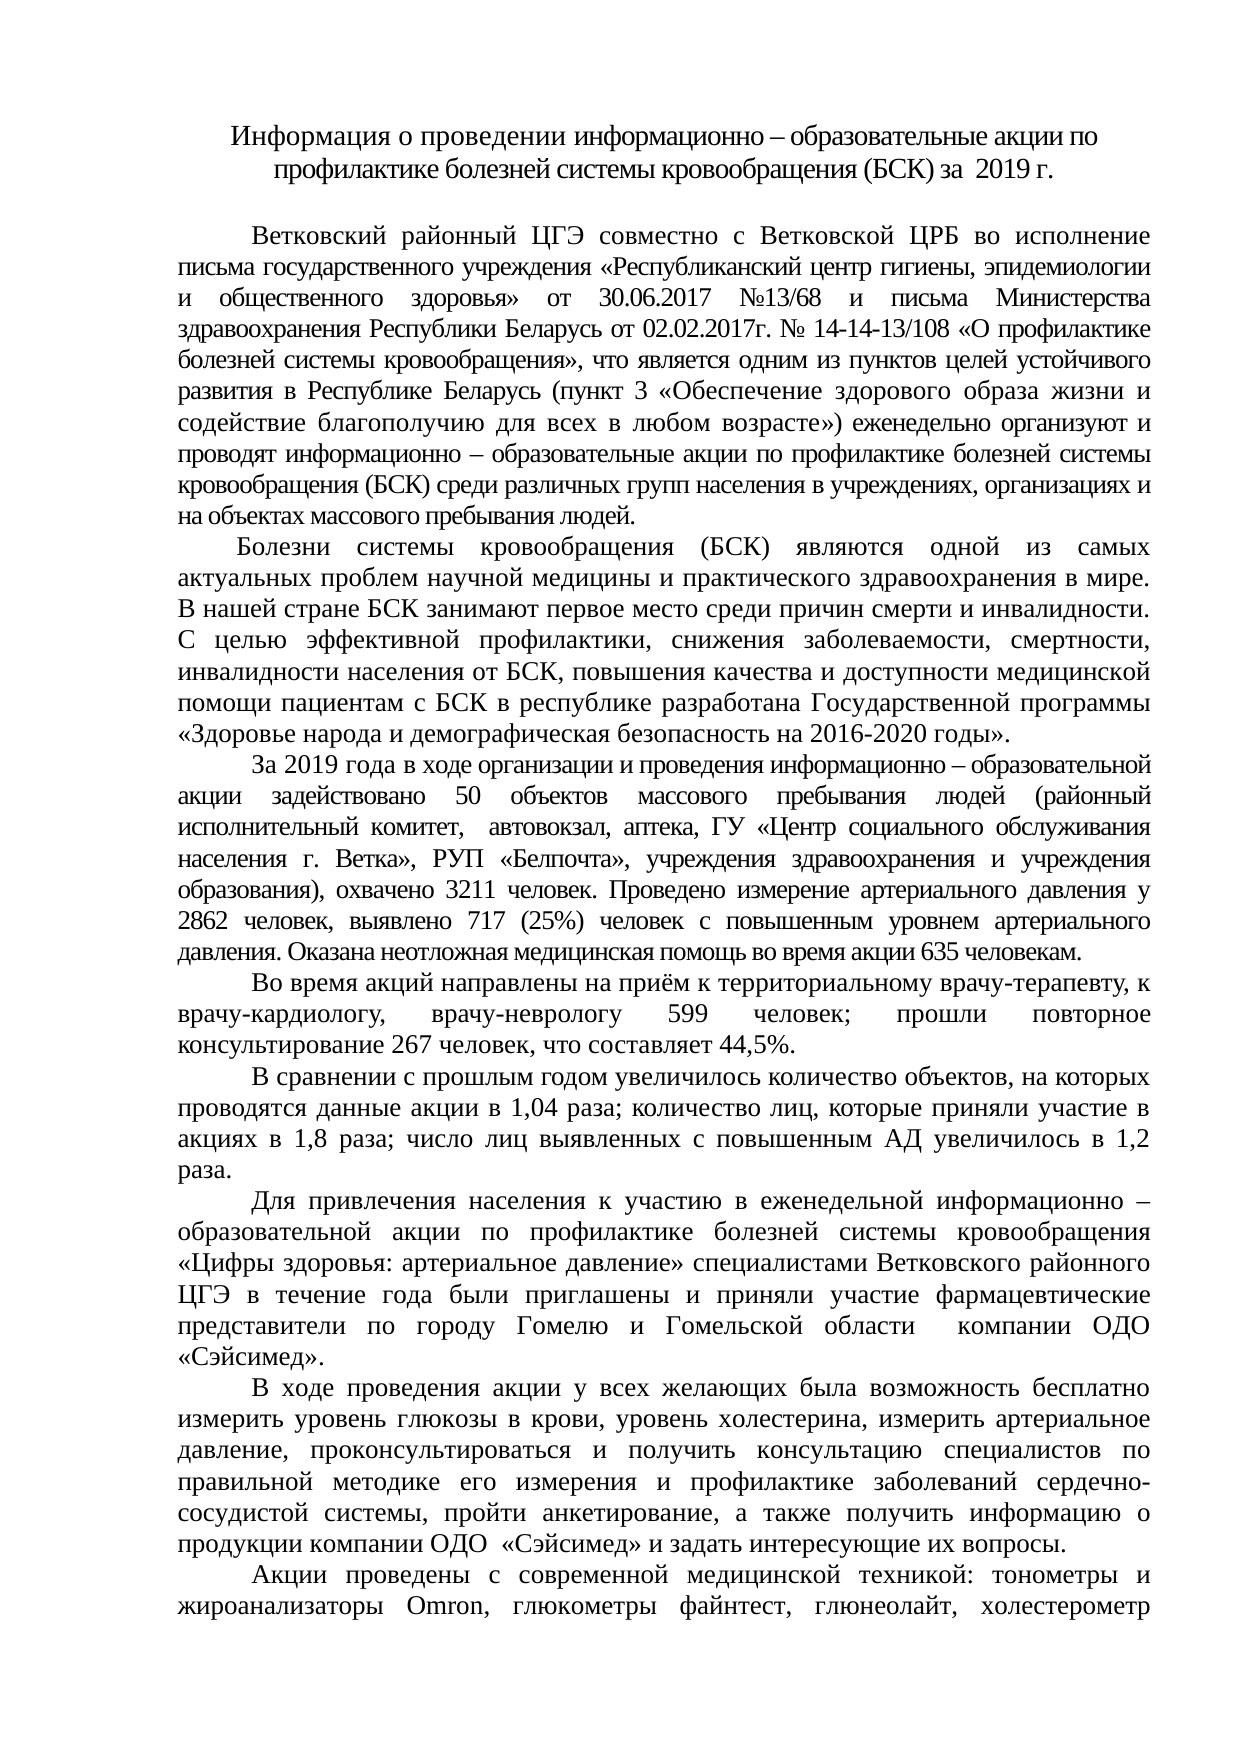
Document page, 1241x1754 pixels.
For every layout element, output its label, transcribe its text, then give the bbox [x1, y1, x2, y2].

text В ходе проведения акции у всех желающих была возможность бесплатно измерить уровень глюкозы в крови, уровень холестерина, измерить артериальное давление, проконсультироваться и получить консультацию специалистов по правильной методике его измерения и профилактике заболеваний сердечно-сосудистой системы, пройти анкетирование, а также получить информацию о продукции компании ОДО «Сэйсимед» и задать интересующие их вопросы. [177, 1371, 1152, 1558]
text Болезни системы кровообращения (БСК) являются одной из самых актуальных проблем научной медицины и практического здравоохранения в мире. В нашей стране БСК занимают первое место среди причин смерти и инвалидности. С целью эффективной профилактики, снижения заболеваемости, смертности, инвалидности населения от БСК, повышения качества и доступности медицинской помощи пациентам с БСК в республике разработана Государственной программы «Здоровье народа и демографическая безопасность на 2016-2020 годы». [177, 530, 1152, 748]
text Ветковский районный ЦГЭ совместно с Ветковской ЦРБ во исполнение письма государственного учреждения «Республиканский центр гигиены, эпидемиологии и общественного здоровья» от 30.06.2017 №13/68 и письма Министерства здравоохранения Республики Беларусь от 02.02.2017г. № 14-14-13/108 «О профилактике болезней системы кровообращения», что является одним из пунктов целей устойчивого развития в Республике Беларусь (пункт 3 «Обеспечение здорового образа жизни и содействие благополучию для всех в любом возрасте») еженедельно организуют и проводят информационно – образовательные акции по профилактике болезней системы кровообращения (БСК) среди различных групп населения в учреждениях, организациях и на объектах массового пребывания людей. [177, 219, 1152, 530]
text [177, 1558, 1152, 1620]
text За 2019 года в ходе организации и проведения информационно – образовательной акции задействовано 50 объектов массового пребывания людей (районный исполнительный комитет, автовокзал, аптека, ГУ «Центр социального обслуживания населения г. Ветка», РУП «Белпочта», учреждения здравоохранения и учреждения образования), охвачено 3211 человек. Проведено измерение артериального давления у 2862 человек, выявлено 717 (25%) человек с повышенным уровнем артериального давления. Оказана неотложная медицинская помощь во время акции 635 человекам. [177, 748, 1152, 966]
text Для привлечения населения к участию в еженедельной информационно – образовательной акции по профилактике болезней системы кровообращения «Цифры здоровья: артериальное давление» специалистами Ветковского районного ЦГЭ в течение года были приглашены и приняли участие фармацевтические представители по городу Гомелю и Гомельской области компании ОДО «Сэйсимед». [177, 1184, 1152, 1371]
text Информация о проведении информационно – образовательные акции по профилактике болезней системы кровообращения (БСК) за 2019 г. [177, 118, 1152, 185]
text В сравнении с прошлым годом увеличилось количество объектов, на которых проводятся данные акции в 1,04 раза; количество лиц, которые приняли участие в акциях в 1,8 раза; число лиц выявленных с повышенным АД увеличилось в 1,2 раза. [177, 1060, 1152, 1184]
text Во время акций направлены на приём к территориальному врачу-терапевту, к врачу-кардиологу, врачу-неврологу 599 человек; прошли повторное консультирование 267 человек, что составляет 44,5%. [177, 966, 1152, 1060]
